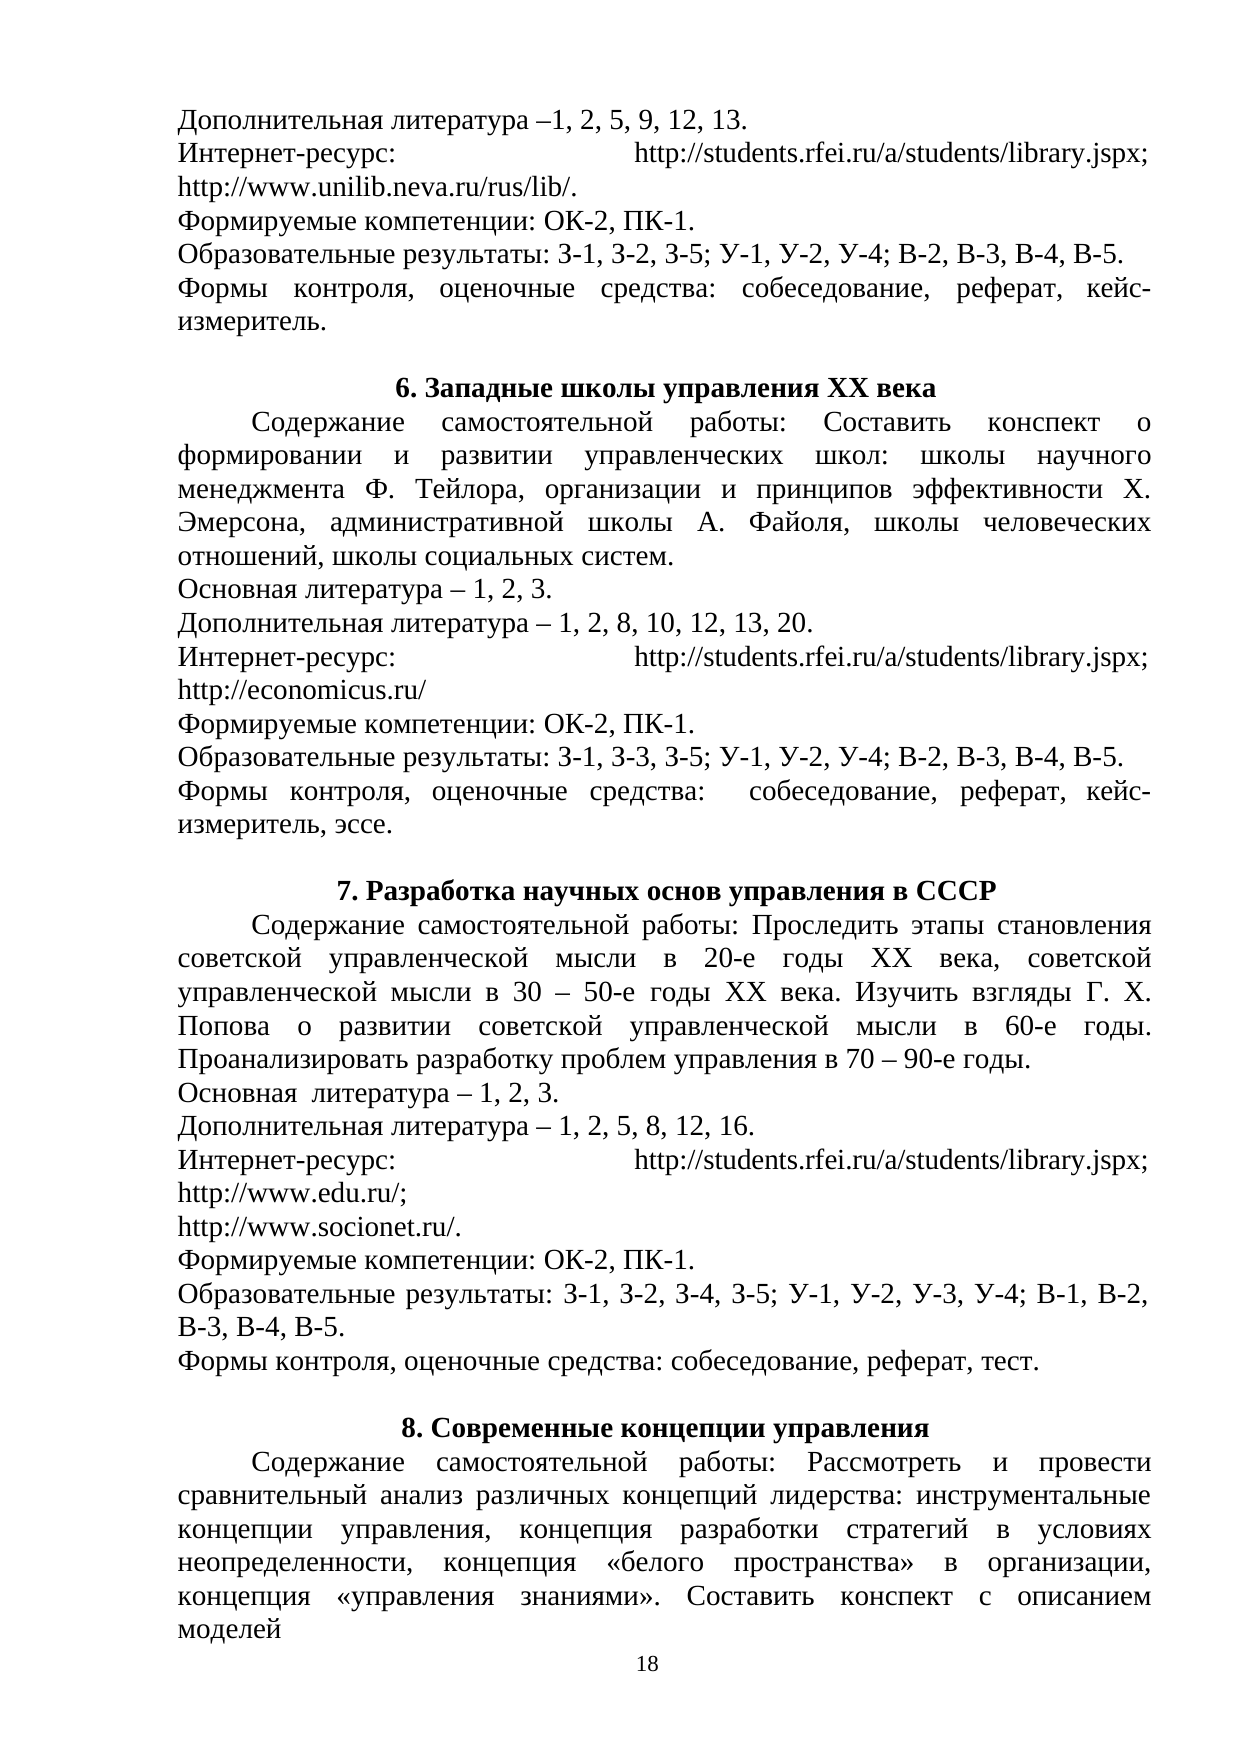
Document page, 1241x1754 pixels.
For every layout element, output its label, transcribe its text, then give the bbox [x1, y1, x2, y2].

subtitle Западные школы управления XX века [395, 370, 1207, 404]
text Формируемые компетенции: ОК-2, ПК-1. [177, 1242, 1207, 1276]
text Содержание самостоятельной работы: Рассмотреть и провести сравнительный анализ различных концепций лидерства: инструментальные концепции управления, концепция разработки стратегий в условиях неопределенности, концепция «белого пространства» в организации, концепция «управления знаниями». Составить конспект с описанием моделей [177, 1444, 1151, 1645]
text Интернет-ресурс: http://students.rfei.ru/a/students/library.jspx; http://economicus.ru/ [177, 639, 1152, 706]
subtitle Разработка научных основ управления в СССР [336, 873, 1207, 907]
text Основная литература – 1, 2, 3. [177, 1075, 1207, 1108]
text Основная литература – 1, 2, 3. [177, 572, 1207, 605]
text Формы контроля, оценочные средства: собеседование, реферат, тест. [177, 1343, 1207, 1377]
text Содержание самостоятельной работы: Составить конспект о формировании и развитии управленческих школ: школы научного менеджмента Ф. Тейлора, организации и принципов эффективности Х. Эмерсона, административной школы А. Файоля, школы человеческих отношений, школы социальных систем. [177, 404, 1151, 572]
text Дополнительная литература –1, 2, 5, 9, 12, 13. [177, 102, 1207, 136]
text Образовательные результаты: З-1, З-2, З-5; У-1, У-2, У-4; В-2, В-3, В-4, В-5. Формы контроля, оценочные средства: собеседование, реферат, кейс- измеритель. [177, 236, 1151, 337]
text Интернет-ресурс: http://students.rfei.ru/a/students/library.jspx; http://www.unilib.neva.ru/rus/lib/. [177, 136, 1152, 203]
subtitle Современные концепции управления [401, 1410, 1207, 1444]
text Дополнительная литература – 1, 2, 5, 8, 12, 16. [177, 1108, 1207, 1142]
text http://www.socionet.ru/. [177, 1209, 1207, 1242]
text Дополнительная литература – 1, 2, 8, 10, 12, 13, 20. [177, 605, 1207, 639]
text Интернет-ресурс: http://students.rfei.ru/a/students/library.jspx; http://www.edu.ru/; [177, 1142, 1152, 1209]
text Формируемые компетенции: ОК-2, ПК-1. [177, 706, 1207, 739]
text Образовательные результаты: З-1, З-2, З-4, З-5; У-1, У-2, У-3, У-4; В-1, В-2, В-3, В-4, В-5. [177, 1276, 1151, 1343]
text Образовательные результаты: З-1, З-3, З-5; У-1, У-2, У-4; В-2, В-3, В-4, В-5. Формы контроля, оценочные средства: собеседование, реферат, кейс- измеритель, эссе. [177, 739, 1151, 840]
text Формируемые компетенции: ОК-2, ПК-1. [177, 203, 1207, 236]
text Содержание самостоятельной работы: Проследить этапы становления советской управленческой мысли в 20-е годы XX века, советской управленческой мысли в 30 – 50-е годы XX века. Изучить взгляды Г. Х. Попова о развитии советской управленческой мысли в 60-е годы. Проанализировать разработку проблем управления в 70 – 90-е годы. [177, 907, 1152, 1075]
